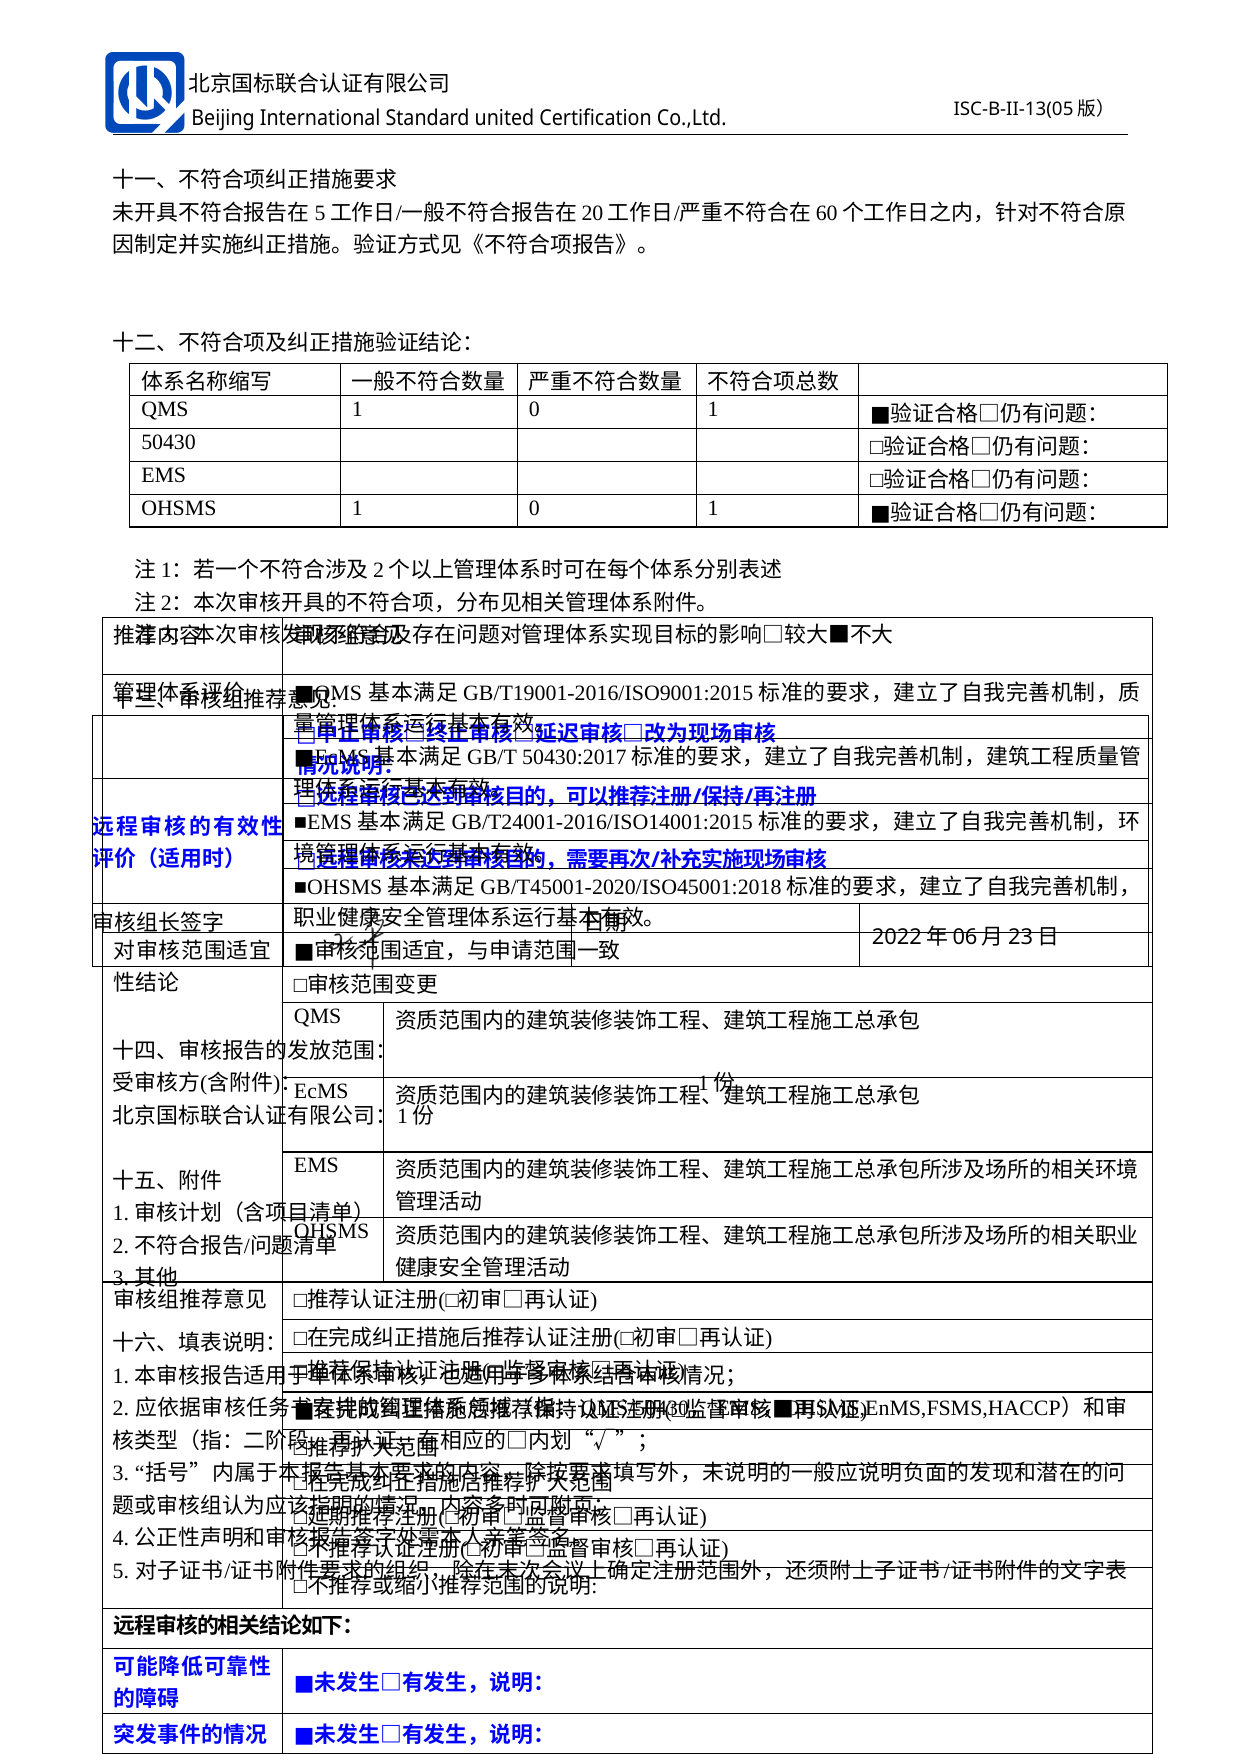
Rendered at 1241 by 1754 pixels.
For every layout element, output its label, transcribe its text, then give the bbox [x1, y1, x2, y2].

table_header 严重不符合数量 [518, 364, 696, 395]
table_cell [697, 429, 858, 461]
table_cell □推荐扩大范围 [283, 1430, 1152, 1464]
table_cell ■EMS基本满足GB/T24001-2016/ISO14001:2015标准的要求，建立了自我完善机制，环境管理体系运行基本有效。 [283, 804, 1152, 868]
table_cell □审核范围变更 [283, 967, 1152, 1002]
table_cell ■未发生□有发生，说明： [283, 1714, 1152, 1753]
table_cell 突发事件的情况 [103, 1714, 282, 1753]
table_header 体系名称缩写 [130, 364, 340, 395]
table_cell ■验证合格□仍有问题： [859, 396, 1167, 428]
table_cell QMS [130, 396, 340, 428]
table_cell [518, 462, 696, 494]
table_cell [518, 429, 696, 461]
table_cell ■审核范围适宜，与申请范围一致 [283, 933, 1152, 966]
table_cell EMS [283, 1153, 383, 1217]
table_cell ■OHSMS基本满足GB/T45001-2020/ISO45001:2018标准的要求，建立了自我完善机制，职业健康安全管理体系运行基本有效。 [283, 869, 1152, 932]
table_cell □在完成纠正措施后推荐认证注册(□初审□再认证) [283, 1320, 1152, 1352]
table_cell 1 [697, 495, 858, 526]
text 注2：本次审核开具的不符合项，分布见相关管理体系附件。 [112, 584, 1128, 617]
table_cell □不推荐或缩小推荐范围的说明: [283, 1568, 1152, 1607]
picture [105, 52, 185, 133]
table_cell 0 [518, 396, 696, 428]
table_cell □不推荐认证注册(□初审□监督审核□再认证) [283, 1531, 1152, 1567]
table_cell □延期推荐注册(□初审□监督审核□再认证) [283, 1499, 1152, 1530]
table_cell □验证合格□仍有问题： [859, 462, 1167, 494]
table_cell 审核组推荐意见 [103, 1283, 282, 1607]
text 十一、不符合项纠正措施要求 [112, 162, 1128, 194]
table_header 推荐内容 [103, 618, 282, 673]
table_cell 对审核范围适宜性结论 [103, 933, 282, 1281]
table_cell 资质范围内的建筑装修装饰工程、建筑工程施工总承包 [384, 1078, 1152, 1151]
table_cell EcMS [283, 1078, 383, 1151]
table_cell ■EcMS基本满足GB/T 50430:2017标准的要求，建立了自我完善机制，建筑工程质量管理体系运行基本有效。 [283, 739, 1152, 803]
table_cell [341, 429, 517, 461]
table_cell ■在完成纠正措施后推荐保持认证注册(□监督审核■再认证) [283, 1393, 1152, 1429]
table_cell 管理体系评价 [103, 675, 282, 932]
table_cell OHSMS [130, 495, 340, 526]
table_cell □推荐保持认证注册(□监督审核□再认证) [283, 1353, 1152, 1391]
table_cell □在完成纠正措施后推荐扩大范围 [283, 1465, 1152, 1498]
table_cell 1 [697, 396, 858, 428]
table_cell OHSMS [283, 1218, 383, 1281]
table_cell [341, 462, 517, 494]
table_cell 资质范围内的建筑装修装饰工程、建筑工程施工总承包所涉及场所的相关环境管理活动 [384, 1153, 1152, 1217]
table_cell 资质范围内的建筑装修装饰工程、建筑工程施工总承包 [384, 1003, 1152, 1077]
table_cell EMS [130, 462, 340, 494]
table_cell ■验证合格□仍有问题： [859, 495, 1167, 526]
table_header 一般不符合数量 [341, 364, 517, 395]
table_header 审核组意见 [283, 618, 1152, 673]
table_cell ■QMS 基本满足GB/T19001-2016/ISO9001:2015标准的要求，建立了自我完善机制，质量管理体系运行基本有效。 [283, 675, 1152, 738]
text 十二、不符合项及纠正措施验证结论： [112, 324, 1128, 357]
table_cell ■未发生□有发生，说明： [283, 1649, 1152, 1712]
table_header 不符合项总数 [697, 364, 858, 395]
table_cell QMS [283, 1003, 383, 1077]
table_cell 资质范围内的建筑装修装饰工程、建筑工程施工总承包所涉及场所的相关职业健康安全管理活动 [384, 1218, 1152, 1281]
table_cell [697, 462, 858, 494]
text 注1：若一个不符合涉及2个以上管理体系时可在每个体系分别表述 [112, 357, 1128, 584]
table_cell □推荐认证注册(□初审□再认证) [283, 1283, 1152, 1319]
text 未开具不符合报告在5工作日/一般不符合报告在20工作日/严重不符合在60个工作日之内，针对不符合原因制定并实施纠正措施。验证方式见《不符合项报告》。 [112, 194, 1128, 259]
table_header [859, 364, 1167, 395]
table_cell 1 [341, 396, 517, 428]
table_cell 1 [341, 495, 517, 526]
table_cell □验证合格□仍有问题： [859, 429, 1167, 461]
table_cell 远程审核的相关结论如下： [103, 1609, 1152, 1648]
table_cell 可能降低可靠性的障碍 [103, 1649, 282, 1712]
table_cell 50430 [130, 429, 340, 461]
table_cell 0 [518, 495, 696, 526]
